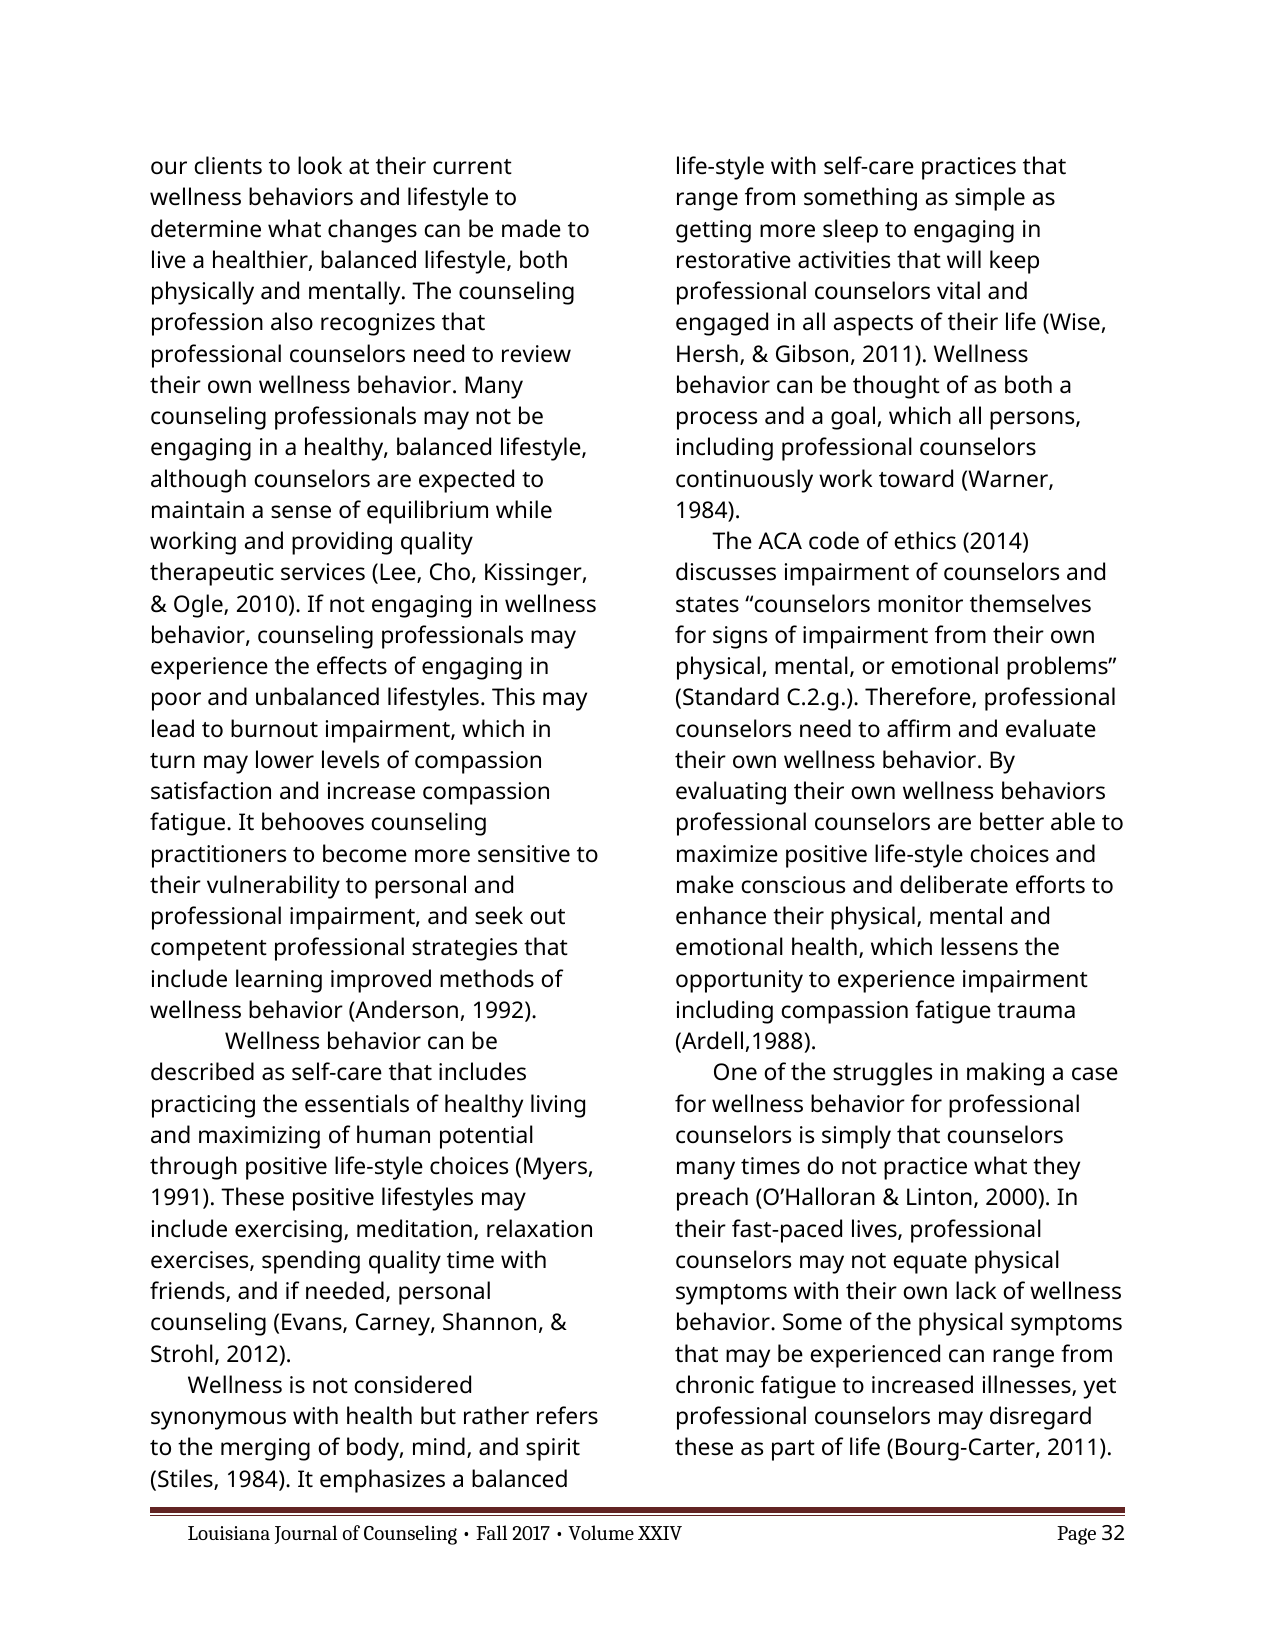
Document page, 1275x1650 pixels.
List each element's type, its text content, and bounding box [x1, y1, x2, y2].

text Wellness is not considered synonymous with health but rather refers to the merging of body, mind, and spirit (Stiles, 1984). It emphasizes a balanced life-style with self-care practices that range from something as simple as getting more sleep to engaging in restorative activities that will keep professional counselors vital and engaged in all aspects of their life (Wise, Hersh, & Gibson, 2011). Wellness behavior can be thought of as both a process and a goal, which all persons, including professional counselors continuously work toward (Warner, 1984). [150, 1369, 600, 1494]
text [150, 150, 600, 1025]
text The ACA code of ethics (2014) discusses impairment of counselors and states “counselors monitor themselves for signs of impairment from their own physical, mental, or emotional problems” (Standard C.2.g.). Therefore, professional counselors need to affirm and evaluate their own wellness behavior. By evaluating their own wellness behaviors professional counselors are better able to maximize positive life-style choices and make conscious and deliberate efforts to enhance their physical, mental and emotional health, which lessens the opportunity to experience impairment including compassion fatigue trauma (Ardell,1988). [675, 525, 1125, 1056]
text Wellness behavior can be described as self-care that includes practicing the essentials of healthy living and maximizing of human potential through positive life-style choices (Myers, 1991). These positive lifestyles may include exercising, meditation, relaxation exercises, spending quality time with friends, and if needed, personal counseling (Evans, Carney, Shannon, & Strohl, 2012). [150, 1025, 600, 1369]
text One of the struggles in making a case for wellness behavior for professional counselors is simply that counselors many times do not practice what they preach (O’Halloran & Linton, 2000). In their fast-paced lives, professional counselors may not equate physical symptoms with their own lack of wellness behavior. Some of the physical symptoms that may be experienced can range from chronic fatigue to increased illnesses, yet professional counselors may disregard these as part of life (Bourg-Carter, 2011). [675, 1056, 1125, 1462]
text Wellness is not considered synonymous with health but rather refers to the merging of body, mind, and spirit (Stiles, 1984). It emphasizes a balanced life-style with self-care practices that range from something as simple as getting more sleep to engaging in restorative activities that will keep professional counselors vital and engaged in all aspects of their life (Wise, Hersh, & Gibson, 2011). Wellness behavior can be thought of as both a process and a goal, which all persons, including professional counselors continuously work toward (Warner, 1984). [675, 150, 1125, 525]
